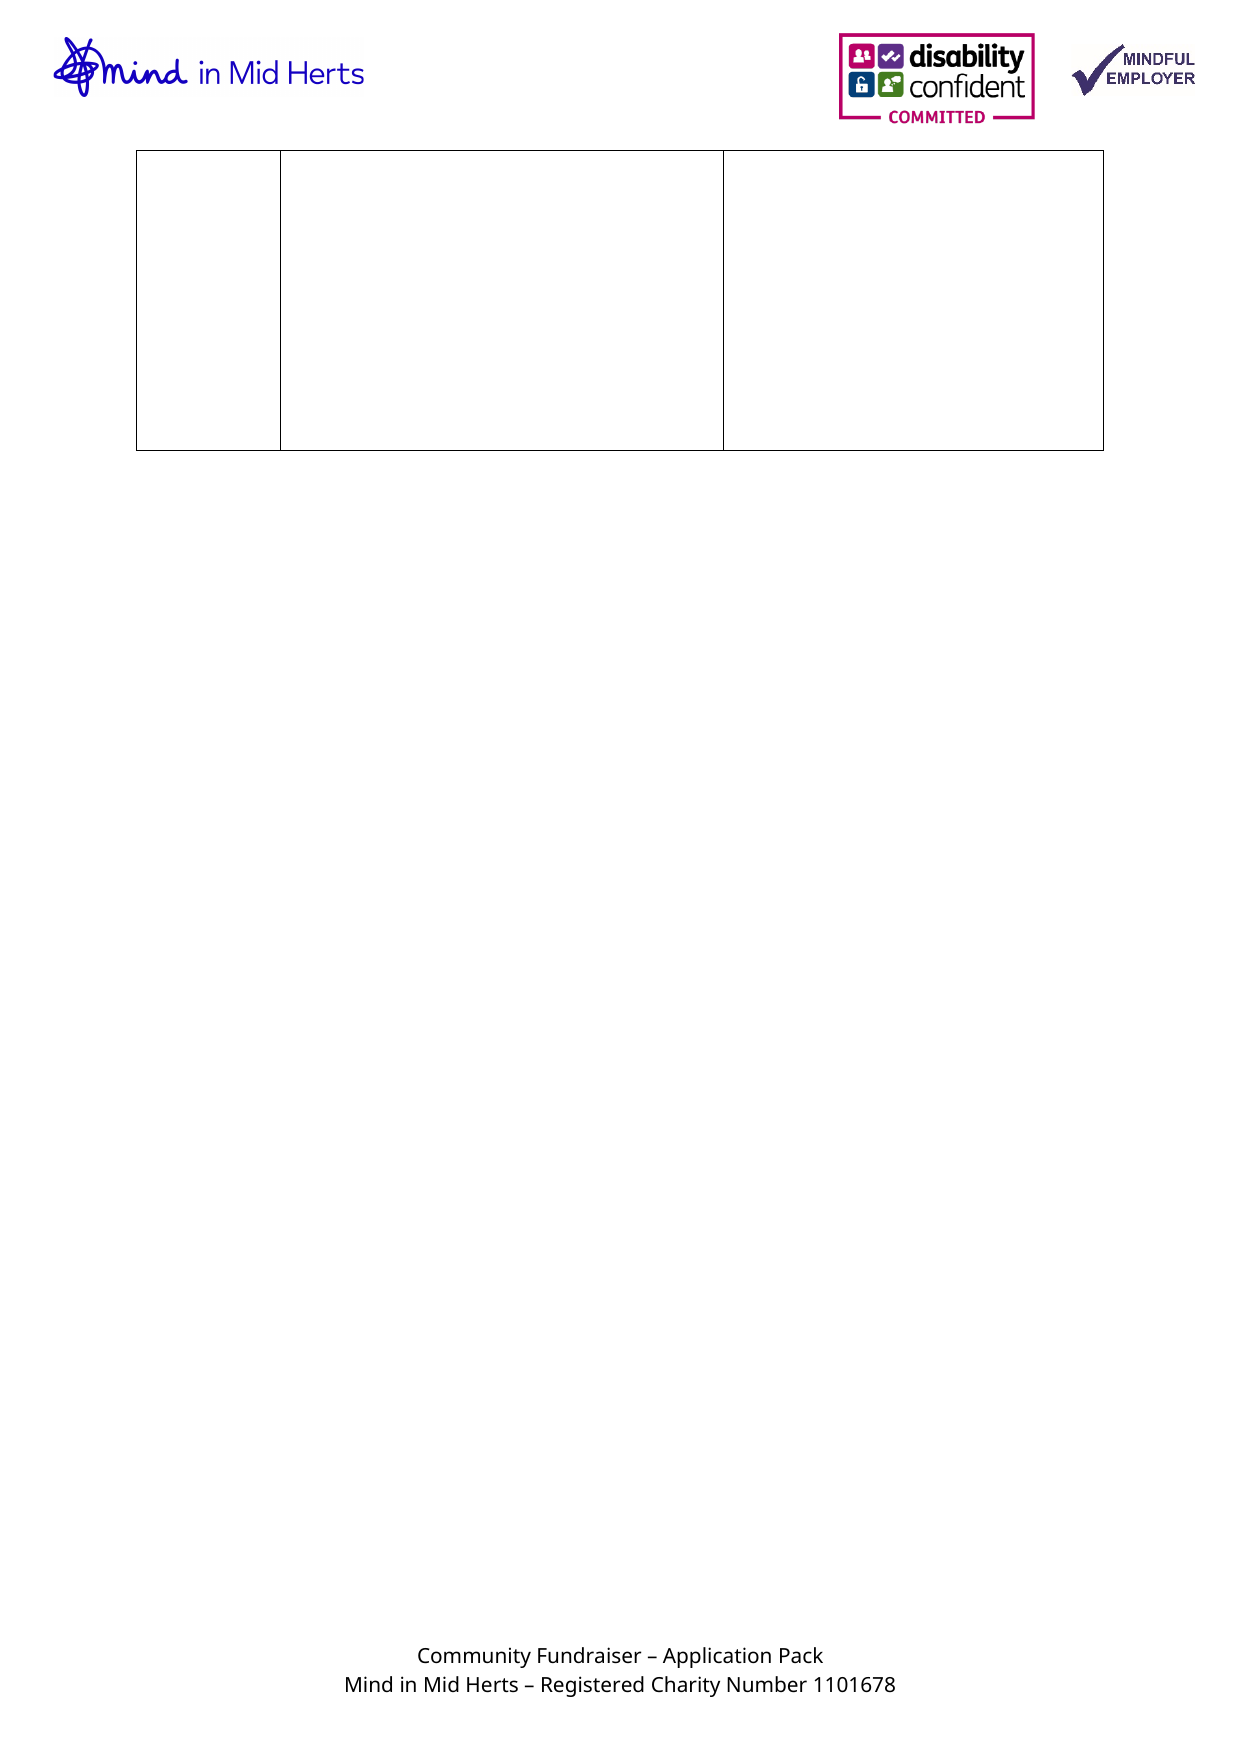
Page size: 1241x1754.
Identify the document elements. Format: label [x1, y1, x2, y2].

table_cell [137, 151, 280, 450]
picture [1071, 44, 1195, 96]
picture [838, 33, 1035, 128]
table_cell [724, 151, 1103, 450]
picture [53, 37, 364, 97]
table_cell [281, 151, 723, 450]
